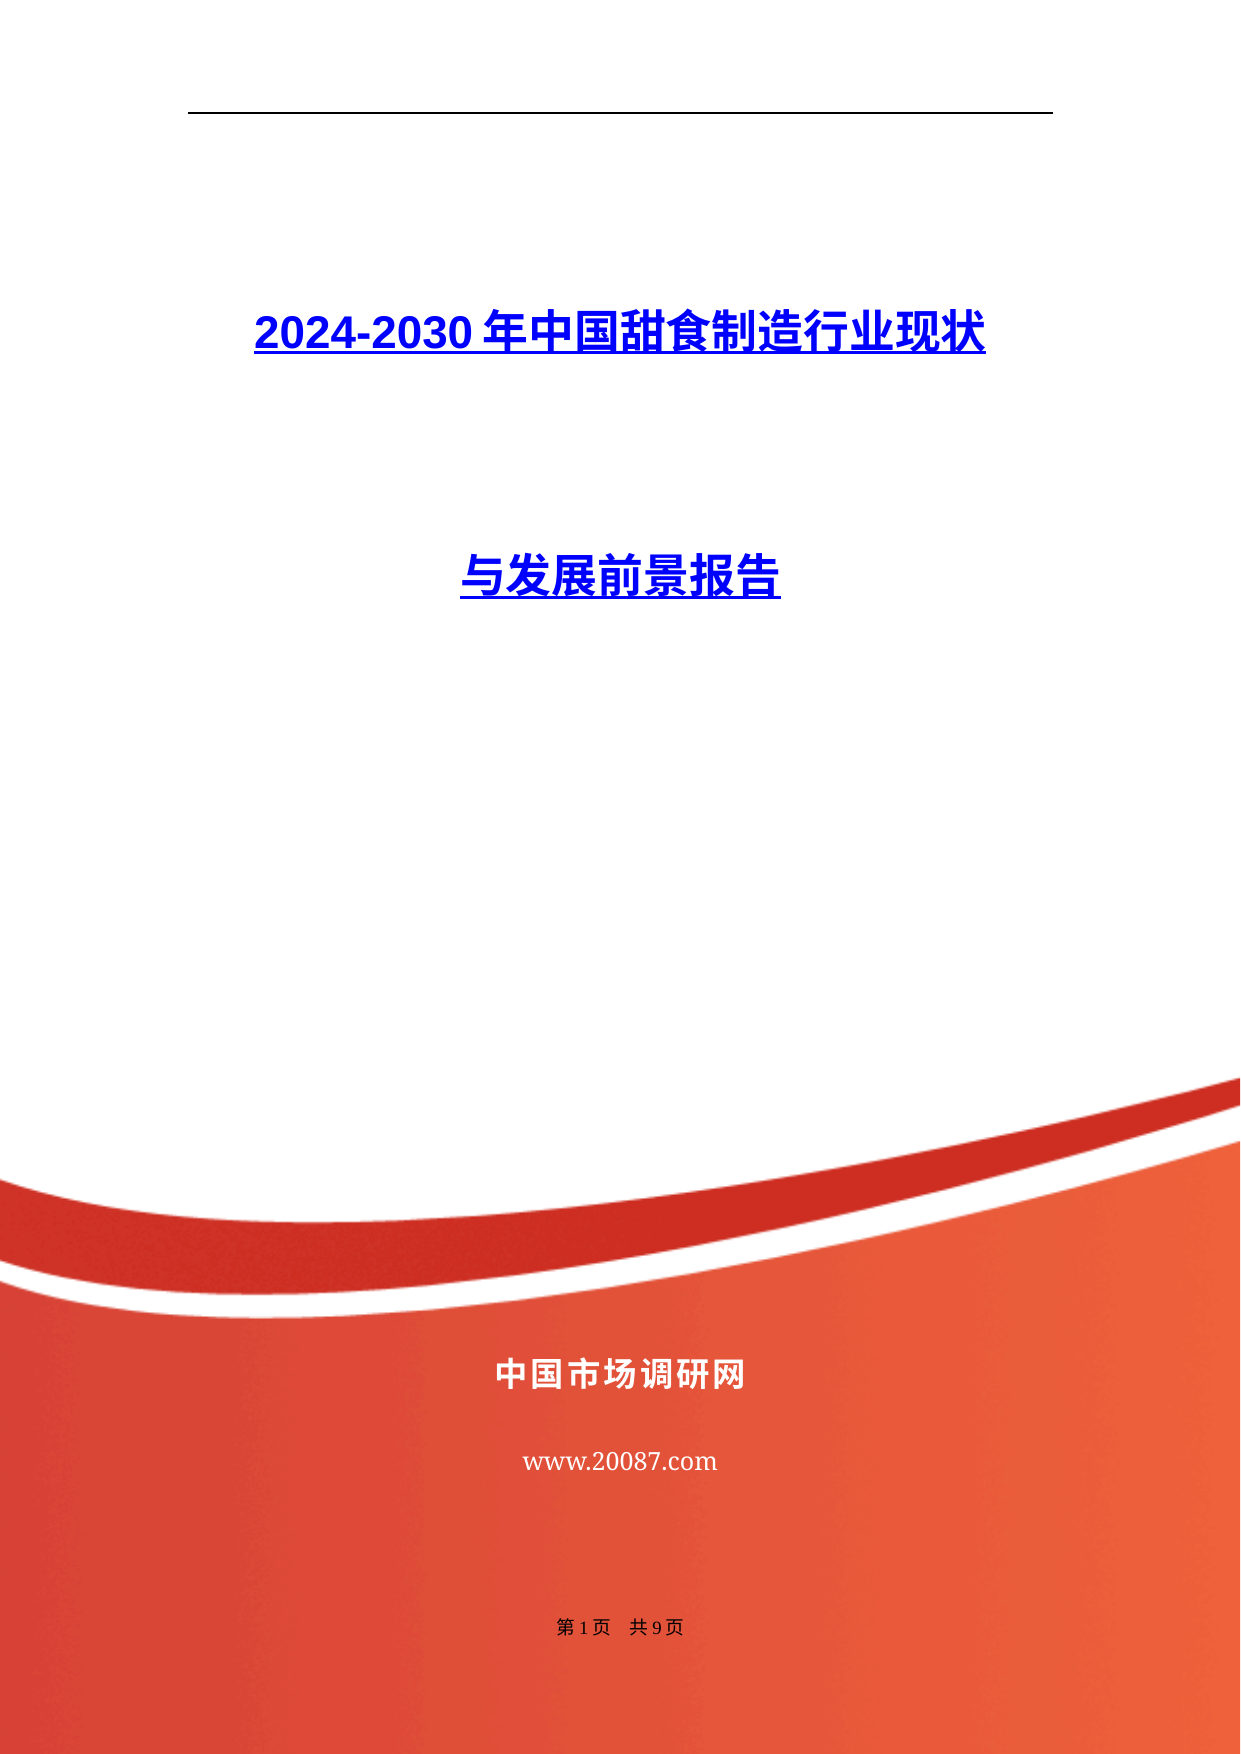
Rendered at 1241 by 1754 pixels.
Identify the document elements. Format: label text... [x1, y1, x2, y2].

text www.20087.com [187, 1428, 1053, 1493]
subtitle 中国市场调研网 [187, 1339, 1053, 1404]
picture [0, 1006, 1241, 1754]
table_header 2024-2030年中国甜食制造行业现状与发展前景报告 [188, 207, 1053, 773]
